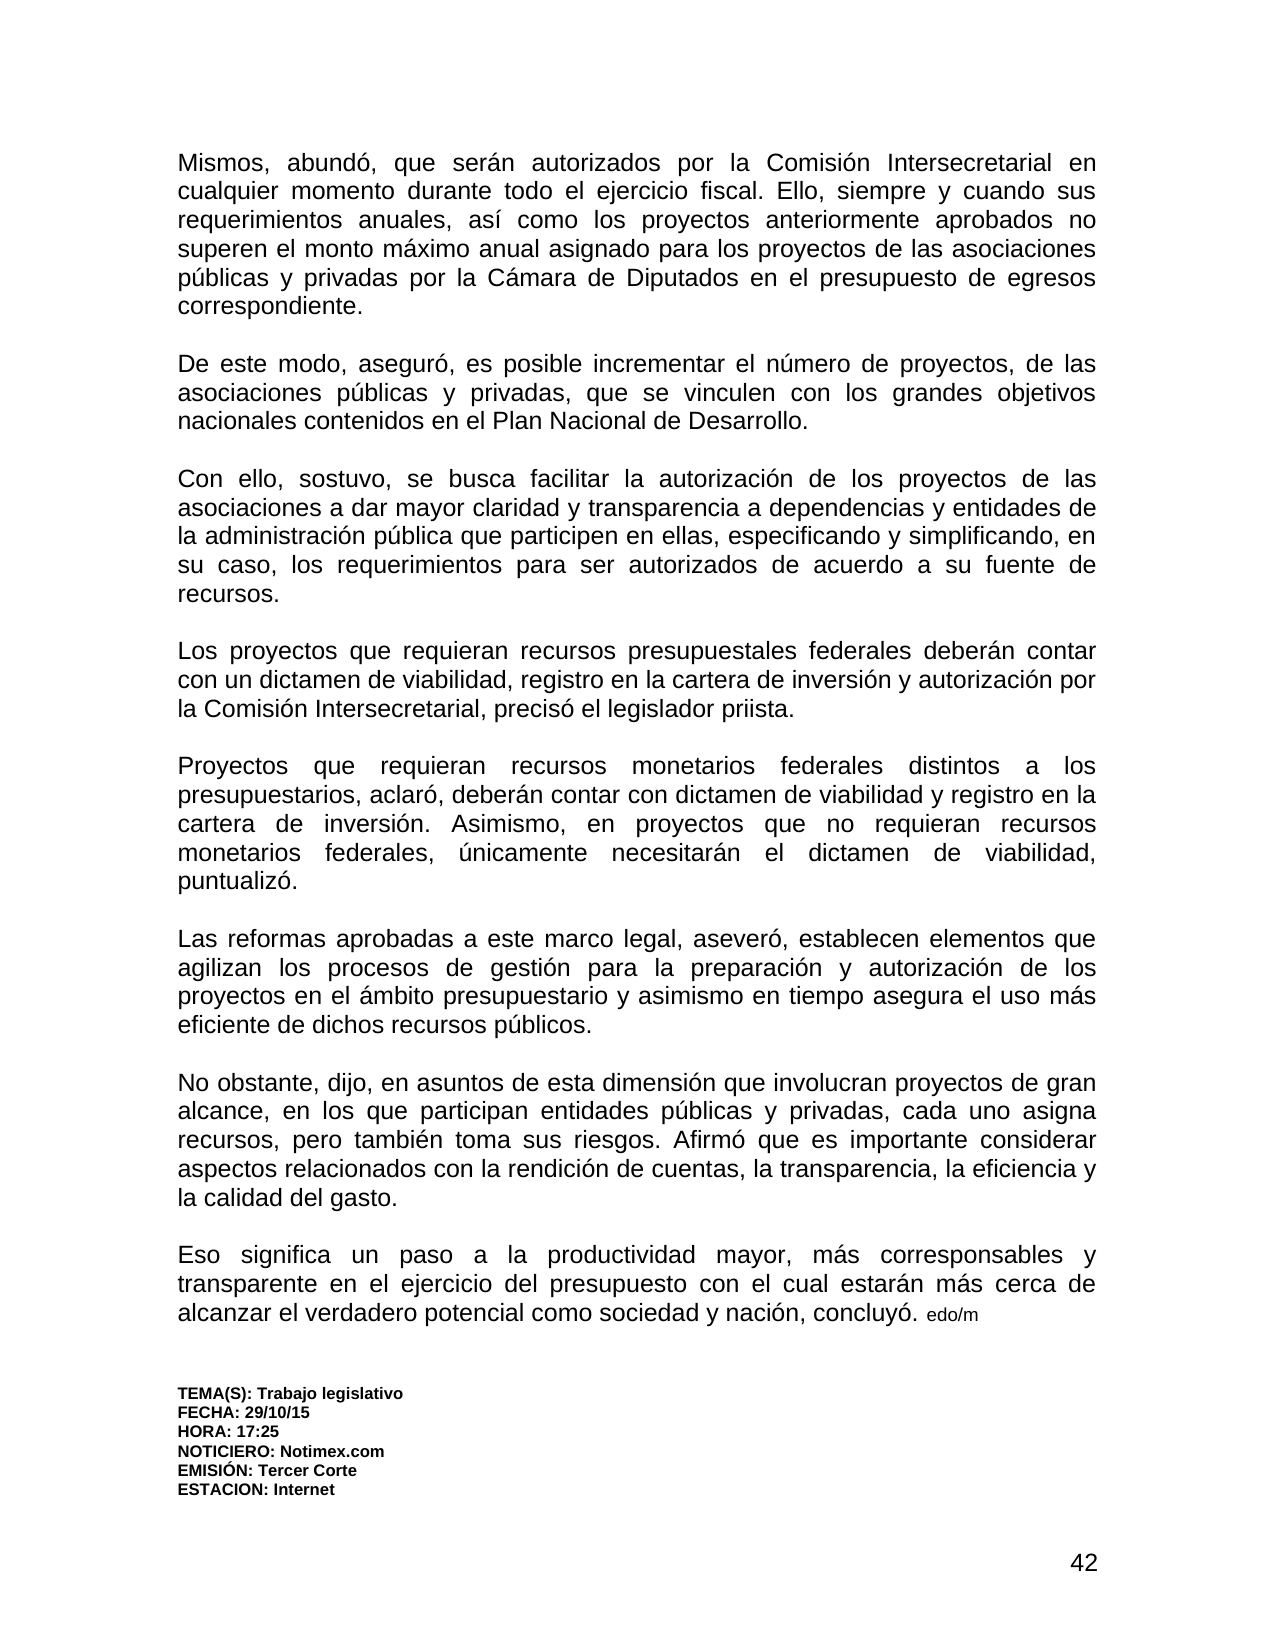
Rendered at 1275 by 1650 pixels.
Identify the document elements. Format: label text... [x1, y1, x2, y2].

text Proyectos que requieran recursos monetarios federales distintos a los presupuestarios, aclaró, deberán contar con dictamen de viabilidad y registro en la cartera de inversión. Asimismo, en proyectos que no requieran recursos monetarios federales, únicamente necesitarán el dictamen de viabilidad, puntualizó. [177, 751, 1098, 895]
text Las reformas aprobadas a este marco legal, aseveró, establecen elementos que agilizan los procesos de gestión para la preparación y autorización de los proyectos en el ámbito presupuestario y asimismo en tiempo asegura el uso más eficiente de dichos recursos públicos. [177, 924, 1098, 1039]
text HORA: 17:25 [177, 1422, 1098, 1441]
text No obstante, dijo, en asuntos de esta dimensión que involucran proyectos de gran alcance, en los que participan entidades públicas y privadas, cada uno asigna recursos, pero también toma sus riesgos. Afirmó que es importante considerar aspectos relacionados con la rendición de cuentas, la transparencia, la eficiencia y la calidad del gasto. [177, 1068, 1098, 1211]
text Los proyectos que requieran recursos presupuestales federales deberán contar con un dictamen de viabilidad, registro en la cartera de inversión y autorización por la Comisión Intersecretarial, precisó el legislador priista. [177, 636, 1098, 723]
text De este modo, aseguró, es posible incrementar el número de proyectos, de las asociaciones públicas y privadas, que se vinculen con los grandes objetivos nacionales contenidos en el Plan Nacional de Desarrollo. [177, 349, 1098, 435]
text TEMA(S): Trabajo legislativo [177, 1384, 1098, 1403]
text NOTICIERO: Notimex.com [177, 1441, 1098, 1461]
text FECHA: 29/10/15 [177, 1403, 1098, 1422]
text ESTACION: Internet [177, 1480, 1098, 1499]
text Con ello, sostuvo, se busca facilitar la autorización de los proyectos de las asociaciones a dar mayor claridad y transparencia a dependencias y entidades de la administración pública que participen en ellas, especificando y simplificando, en su caso, los requerimientos para ser autorizados de acuerdo a su fuente de recursos. [177, 464, 1098, 608]
text EMISIÓN: Tercer Corte [177, 1461, 1098, 1480]
text Eso significa un paso a la productividad mayor, más corresponsables y transparente en el ejercicio del presupuesto con el cual estarán más cerca de alcanzar el verdadero potencial como sociedad y nación, concluyó. edo/m [177, 1240, 1098, 1326]
text Mismos, abundó, que serán autorizados por la Comisión Intersecretarial en cualquier momento durante todo el ejercicio fiscal. Ello, siempre y cuando sus requerimientos anuales, así como los proyectos anteriormente aprobados no superen el monto máximo anual asignado para los proyectos de las asociaciones públicas y privadas por la Cámara de Diputados en el presupuesto de egresos correspondiente. [177, 148, 1098, 320]
